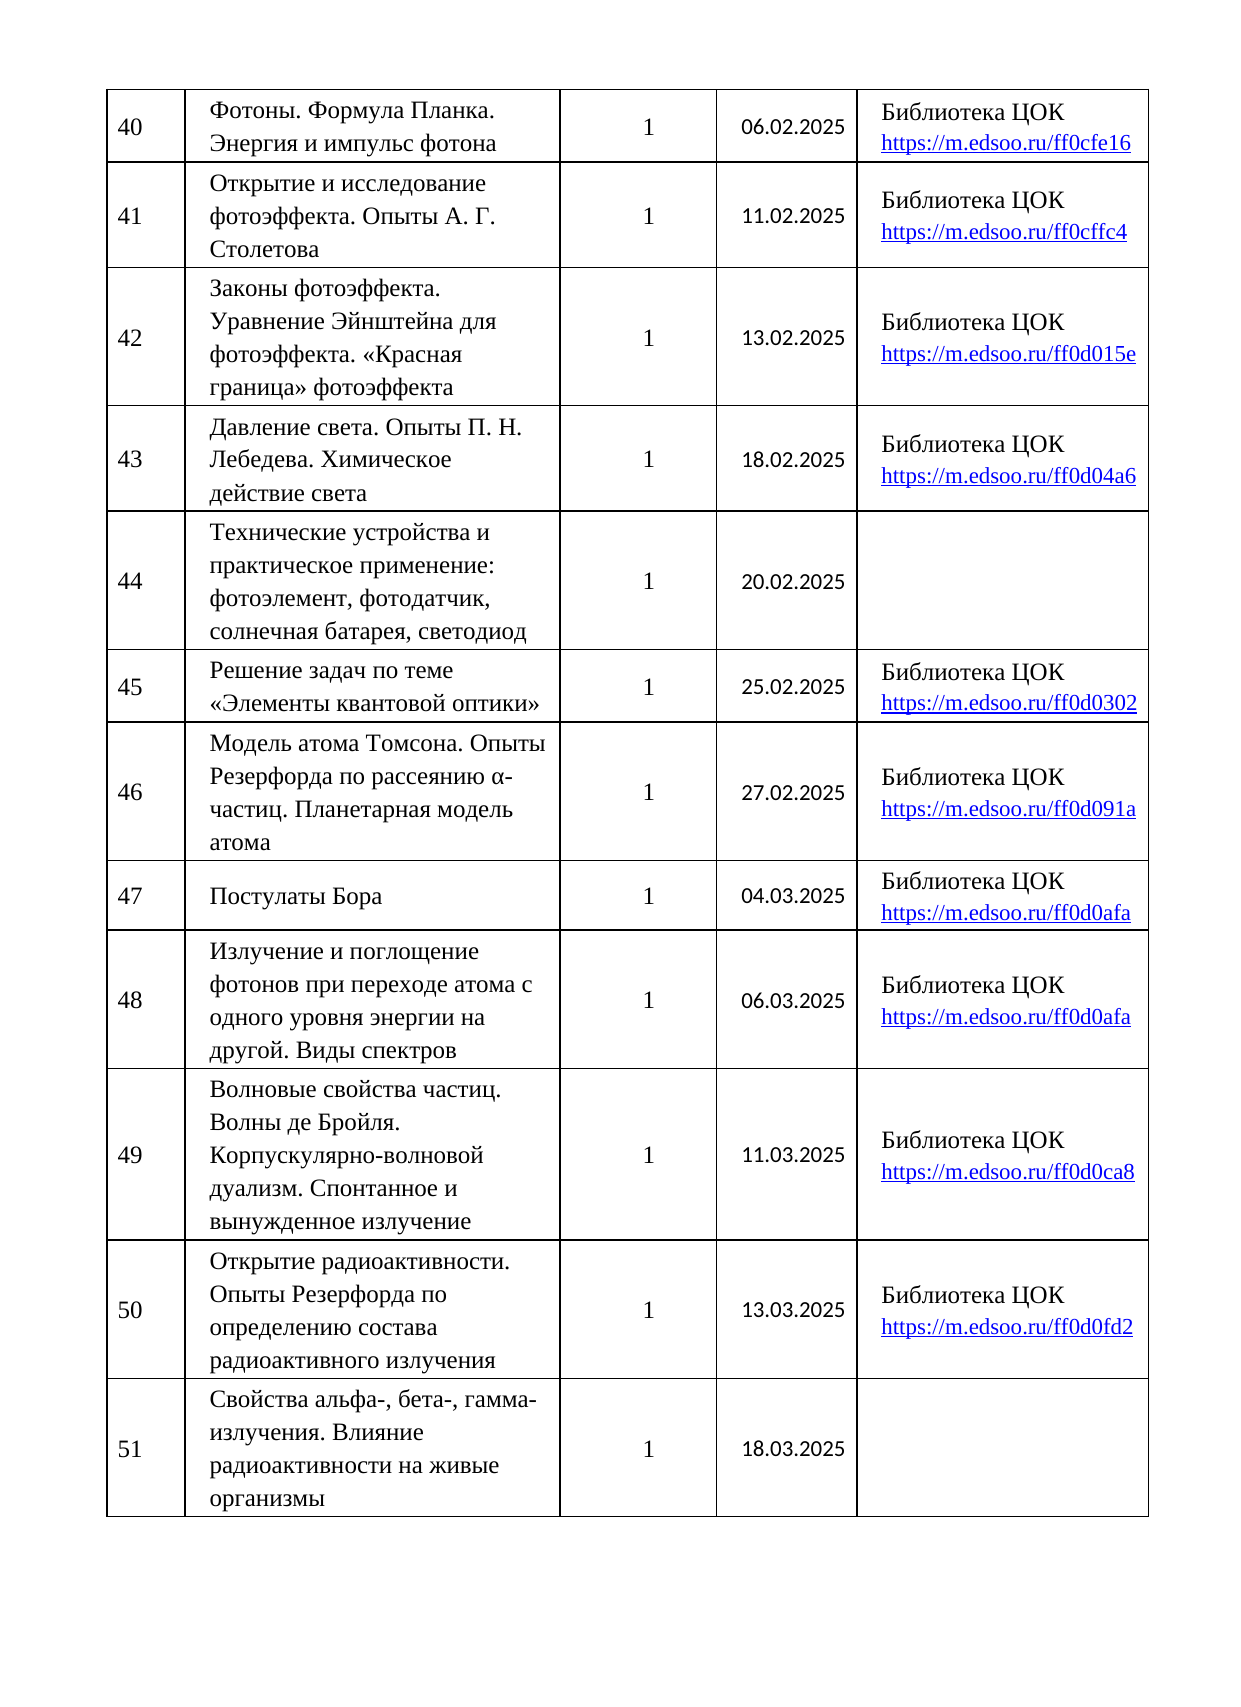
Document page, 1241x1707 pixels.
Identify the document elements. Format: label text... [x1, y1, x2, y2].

table_cell 42 [108, 268, 184, 405]
table_cell Свойства альфа-, бета-, гамма-излучения. Влияние радиоактивности на живые организмы [186, 1379, 559, 1516]
table_cell 47 [108, 861, 184, 929]
table_cell 1 [561, 406, 716, 510]
table_cell 04.03.2025 [717, 861, 856, 929]
table_cell 49 [108, 1069, 184, 1239]
table_cell Модель атома Томсона. Опыты Резерфорда по рассеянию α-частиц. Планетарная модель атома [186, 723, 559, 859]
table_cell 45 [108, 650, 184, 721]
table_cell Давление света. Опыты П. Н. Лебедева. Химическое действие света [186, 406, 559, 510]
table_cell [858, 512, 1148, 649]
table_cell 1 [561, 268, 716, 405]
table_cell 25.02.2025 [717, 650, 856, 721]
table_cell 1 [561, 1069, 716, 1239]
table_cell Постулаты Бора [186, 861, 559, 929]
table_cell Библиотека ЦОК https://m.edsoo.ru/ff0d091a [858, 723, 1148, 859]
table_cell 11.03.2025 [717, 1069, 856, 1239]
table_cell Библиотека ЦОК https://m.edsoo.ru/ff0d0afa [858, 931, 1148, 1067]
table_cell 40 [108, 90, 184, 161]
table_cell 20.02.2025 [717, 512, 856, 649]
table_cell Законы фотоэффекта. Уравнение Эйнштейна для фотоэффекта. «Красная граница» фотоэффекта [186, 268, 559, 405]
table_cell 50 [108, 1241, 184, 1377]
table_cell 18.02.2025 [717, 406, 856, 510]
table_cell 46 [108, 723, 184, 859]
table_cell 51 [108, 1379, 184, 1516]
table_cell Библиотека ЦОК https://m.edsoo.ru/ff0cffc4 [858, 163, 1148, 266]
table_cell Решение задач по теме «Элементы квантовой оптики» [186, 650, 559, 721]
table_cell Библиотека ЦОК https://m.edsoo.ru/ff0d0fd2 [858, 1241, 1148, 1377]
table_cell 43 [108, 406, 184, 510]
table_cell 1 [561, 90, 716, 161]
table_cell Библиотека ЦОК https://m.edsoo.ru/ff0d015e [858, 268, 1148, 405]
table_cell 1 [561, 931, 716, 1067]
table_cell Фотоны. Формула Планка. Энергия и импульс фотона [186, 90, 559, 161]
table_cell 18.03.2025 [717, 1379, 856, 1516]
table_cell Открытие и исследование фотоэффекта. Опыты А. Г. Столетова [186, 163, 559, 266]
table_cell 06.02.2025 [717, 90, 856, 161]
table_cell 13.03.2025 [717, 1241, 856, 1377]
table_cell 06.03.2025 [717, 931, 856, 1067]
table_cell [858, 1379, 1148, 1516]
table_cell Открытие радиоактивности. Опыты Резерфорда по определению состава радиоактивного излучения [186, 1241, 559, 1377]
table_cell Библиотека ЦОК https://m.edsoo.ru/ff0d0ca8 [858, 1069, 1148, 1239]
table_cell 11.02.2025 [717, 163, 856, 266]
table_cell Библиотека ЦОК https://m.edsoo.ru/ff0d04a6 [858, 406, 1148, 510]
table_cell Технические устройства и практическое применение: фотоэлемент, фотодатчик, солнечная батарея, светодиод [186, 512, 559, 649]
table_cell Волновые свойства частиц. Волны де Бройля. Корпускулярно-волновой дуализм. Спонтанное и вынужденное излучение [186, 1069, 559, 1239]
table_cell 41 [108, 163, 184, 266]
table_cell Библиотека ЦОК https://m.edsoo.ru/ff0d0302 [858, 650, 1148, 721]
table_cell 1 [561, 163, 716, 266]
table_cell 1 [561, 861, 716, 929]
table_cell 48 [108, 931, 184, 1067]
table_cell 27.02.2025 [717, 723, 856, 859]
table_cell Излучение и поглощение фотонов при переходе атома с одного уровня энергии на другой. Виды спектров [186, 931, 559, 1067]
table_cell 1 [561, 1241, 716, 1377]
table_cell 1 [561, 723, 716, 859]
table_cell Библиотека ЦОК https://m.edsoo.ru/ff0d0afa [858, 861, 1148, 929]
table_cell 1 [561, 512, 716, 649]
table_cell 1 [561, 1379, 716, 1516]
table_cell 44 [108, 512, 184, 649]
table_cell 1 [561, 650, 716, 721]
table_cell 13.02.2025 [717, 268, 856, 405]
table_cell Библиотека ЦОК https://m.edsoo.ru/ff0cfe16 [858, 90, 1148, 161]
